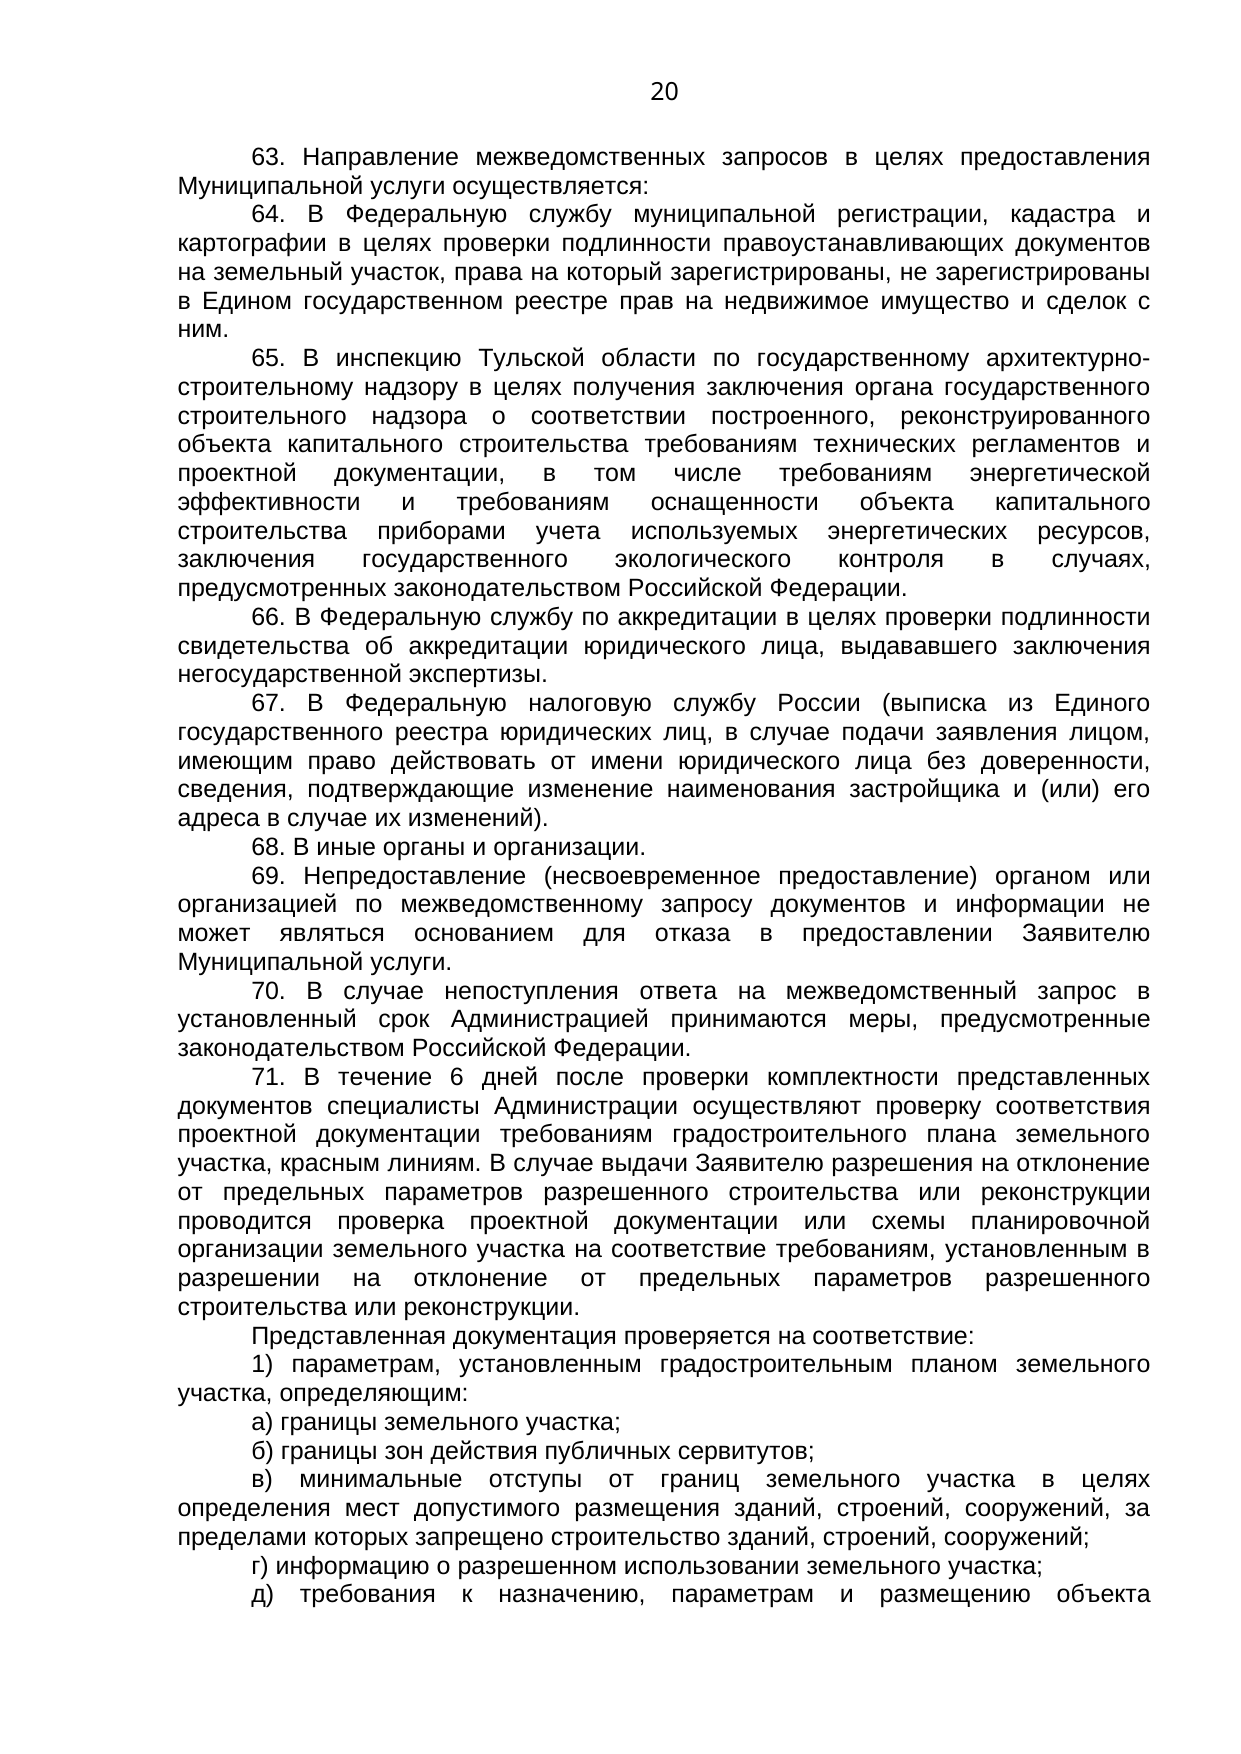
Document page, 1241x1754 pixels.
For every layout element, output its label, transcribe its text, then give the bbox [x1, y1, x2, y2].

text г) информацию о разрешенном использовании земельного участка; [177, 1551, 1152, 1579]
text 1) параметрам, установленным градостроительным планом земельного участка, определяющим: [177, 1349, 1152, 1407]
text Представленная документация проверяется на соответствие: [177, 1321, 1152, 1349]
text 67. В Федеральную налоговую службу России (выписка из Единого государственного реестра юридических лиц, в случае подачи заявления лицом, имеющим право действовать от имени юридического лица без доверенности, сведения, подтверждающие изменение наименования застройщика и (или) его адреса в случае их изменений). [177, 688, 1152, 832]
text 63. Направление межведомственных запросов в целях предоставления Муниципальной услуги осуществляется: [177, 142, 1152, 199]
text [177, 1579, 1152, 1608]
text 65. В инспекцию Тульской области по государственному архитектурно-строительному надзору в целях получения заключения органа государственного строительного надзора о соответствии построенного, реконструированного объекта капитального строительства требованиям технических регламентов и проектной документации, в том числе требованиям энергетической эффективности и требованиям оснащенности объекта капитального строительства приборами учета используемых энергетических ресурсов, заключения государственного экологического контроля в случаях, предусмотренных законодательством Российской Федерации. [177, 343, 1152, 602]
text 71. В течение 6 дней после проверки комплектности представленных документов специалисты Администрации осуществляют проверку соответствия проектной документации требованиям градостроительного плана земельного участка, красным линиям. В случае выдачи Заявителю разрешения на отклонение от предельных параметров разрешенного строительства или реконструкции проводится проверка проектной документации или схемы планировочной организации земельного участка на соответствие требованиям, установленным в разрешении на отклонение от предельных параметров разрешенного строительства или реконструкции. [177, 1062, 1152, 1321]
text в) минимальные отступы от границ земельного участка в целях определения мест допустимого размещения зданий, строений, сооружений, за пределами которых запрещено строительство зданий, строений, сооружений; [177, 1464, 1152, 1551]
text 68. В иные органы и организации. [177, 832, 1152, 861]
text а) границы земельного участка; [177, 1407, 1152, 1436]
text 70. В случае непоступления ответа на межведомственный запрос в установленный срок Администрацией принимаются меры, предусмотренные законодательством Российской Федерации. [177, 976, 1152, 1062]
text 69. Непредоставление (несвоевременное предоставление) органом или организацией по межведомственному запросу документов и информации не может являться основанием для отказа в предоставлении Заявителю Муниципальной услуги. [177, 861, 1152, 976]
text 64. В Федеральную службу муниципальной регистрации, кадастра и картографии в целях проверки подлинности правоустанавливающих документов на земельный участок, права на который зарегистрированы, не зарегистрированы в Едином государственном реестре прав на недвижимое имущество и сделок с ним. [177, 199, 1152, 343]
text 66. В Федеральную службу по аккредитации в целях проверки подлинности свидетельства об аккредитации юридического лица, выдававшего заключения негосударственной экспертизы. [177, 602, 1152, 688]
text б) границы зон действия публичных сервитутов; [177, 1436, 1152, 1464]
